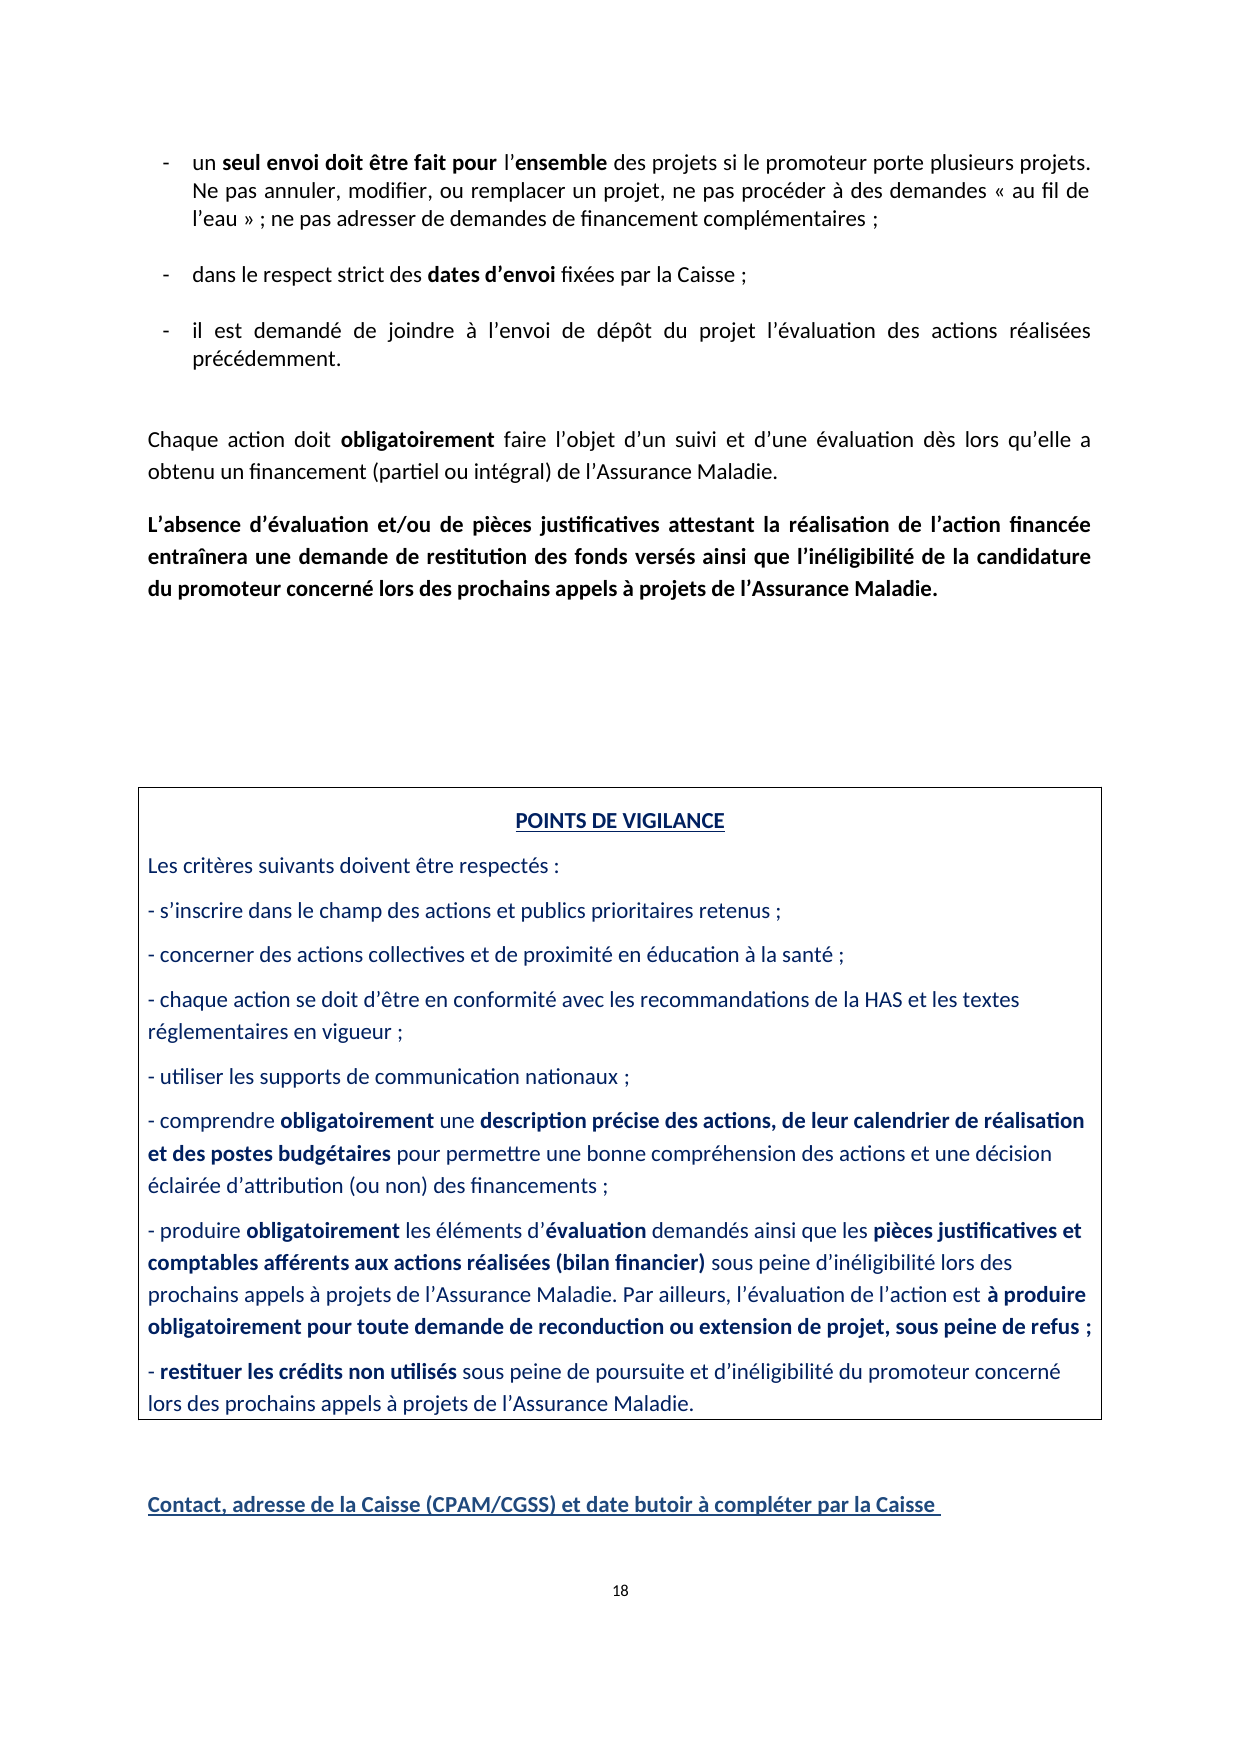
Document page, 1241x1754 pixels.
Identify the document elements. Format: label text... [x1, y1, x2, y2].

text - comprendre obligatoirement une description précise des actions, de leur calendrier de réalisation et des postes budgétaires pour permettre une bonne compréhension des actions et une décision éclairée d’attribution (ou non) des financements ; [139, 1087, 1101, 1196]
text - chaque action se doit d’être en conformité avec les recommandations de la HAS et les textes réglementaires en vigueur ; [139, 965, 1101, 1042]
text POINTS DE VIGILANCE [139, 788, 1101, 831]
list dans le respect strict des dates d’envoi fixées par la Caisse ; [162, 260, 1092, 288]
list un seul envoi doit être fait pour l’ensemble des projets si le promoteur porte plusieurs projets. Ne pas annuler, modifier, ou remplacer un projet, ne pas procéder à des demandes « au fil de l’eau » ; ne pas adresser de demandes de financement complémentaires ; [162, 148, 1092, 232]
list il est demandé de joindre à l’envoi de dépôt du projet l’évaluation des actions réalisées précédemment. [162, 316, 1092, 372]
text Contact, adresse de la Caisse (CPAM/CGSS) et date butoir à compléter par la Caisse [148, 1490, 1092, 1518]
text - concerner des actions collectives et de proximité en éducation à la santé ; [139, 921, 1101, 965]
text L’absence d’évaluation et/ou de pièces justificatives attestant la réalisation de l’action financée entraînera une demande de restitution des fonds versés ainsi que l’inéligibilité de la candidature du promoteur concerné lors des prochains appels à projets de l’Assurance Maladie. [148, 510, 1092, 602]
text - utiliser les supports de communication nationaux ; [139, 1042, 1101, 1087]
text - produire obligatoirement les éléments d’évaluation demandés ainsi que les pièces justificatives et comptables afférents aux actions réalisées (bilan financier) sous peine d’inéligibilité lors des prochains appels à projets de l’Assurance Maladie. Par ailleurs, l’évaluation de l’action est à produire obligatoirement pour toute demande de reconduction ou extension de projet, sous peine de refus ; [139, 1196, 1101, 1337]
text - s’inscrire dans le champ des actions et publics prioritaires retenus ; [139, 876, 1101, 921]
text - restituer les crédits non utilisés sous peine de poursuite et d’inéligibilité du promoteur concerné lors des prochains appels à projets de l’Assurance Maladie. [139, 1337, 1101, 1419]
text Les critères suivants doivent être respectés : [139, 831, 1101, 876]
text Chaque action doit obligatoirement faire l’objet d’un suivi et d’une évaluation dès lors qu’elle a obtenu un financement (partiel ou intégral) de l’Assurance Maladie. [148, 425, 1092, 485]
